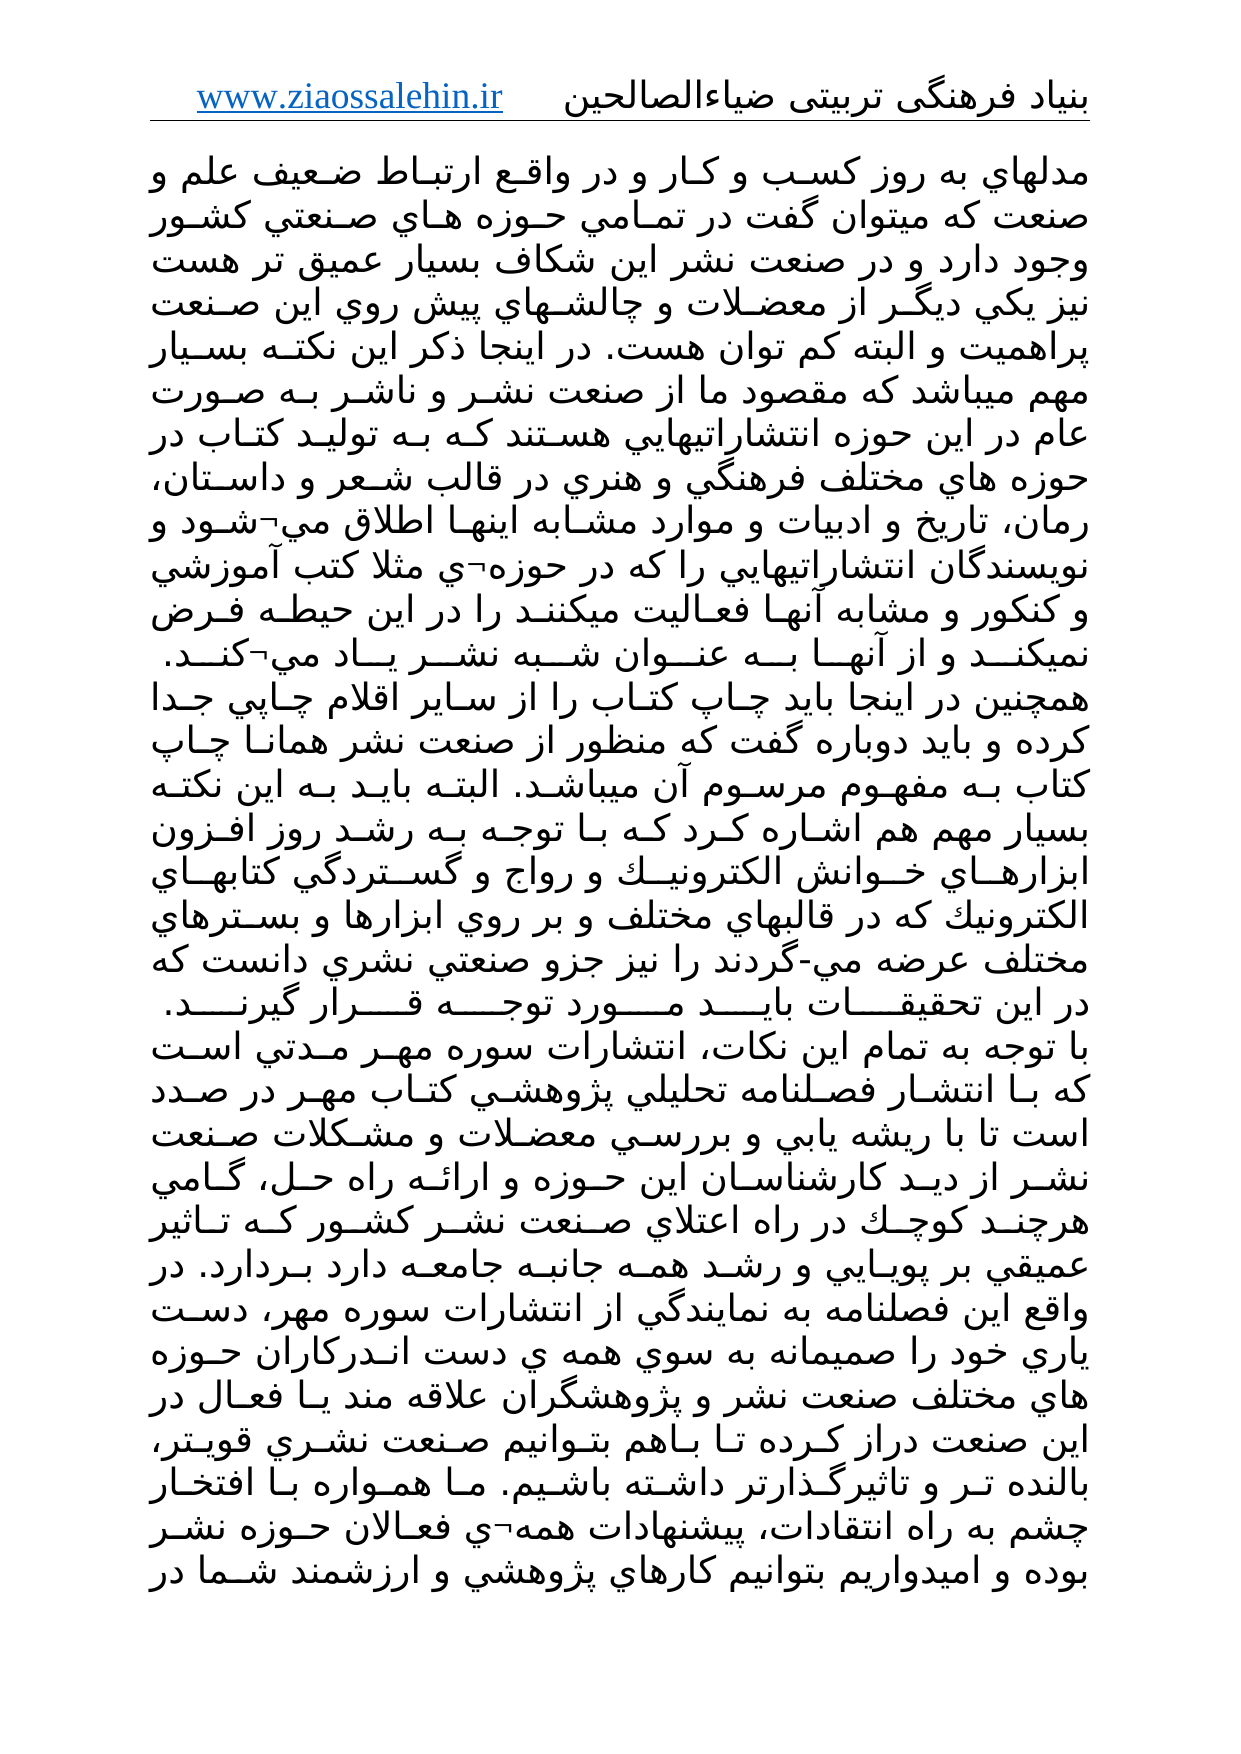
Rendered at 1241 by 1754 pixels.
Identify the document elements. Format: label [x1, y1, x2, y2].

text [150, 150, 1090, 1592]
